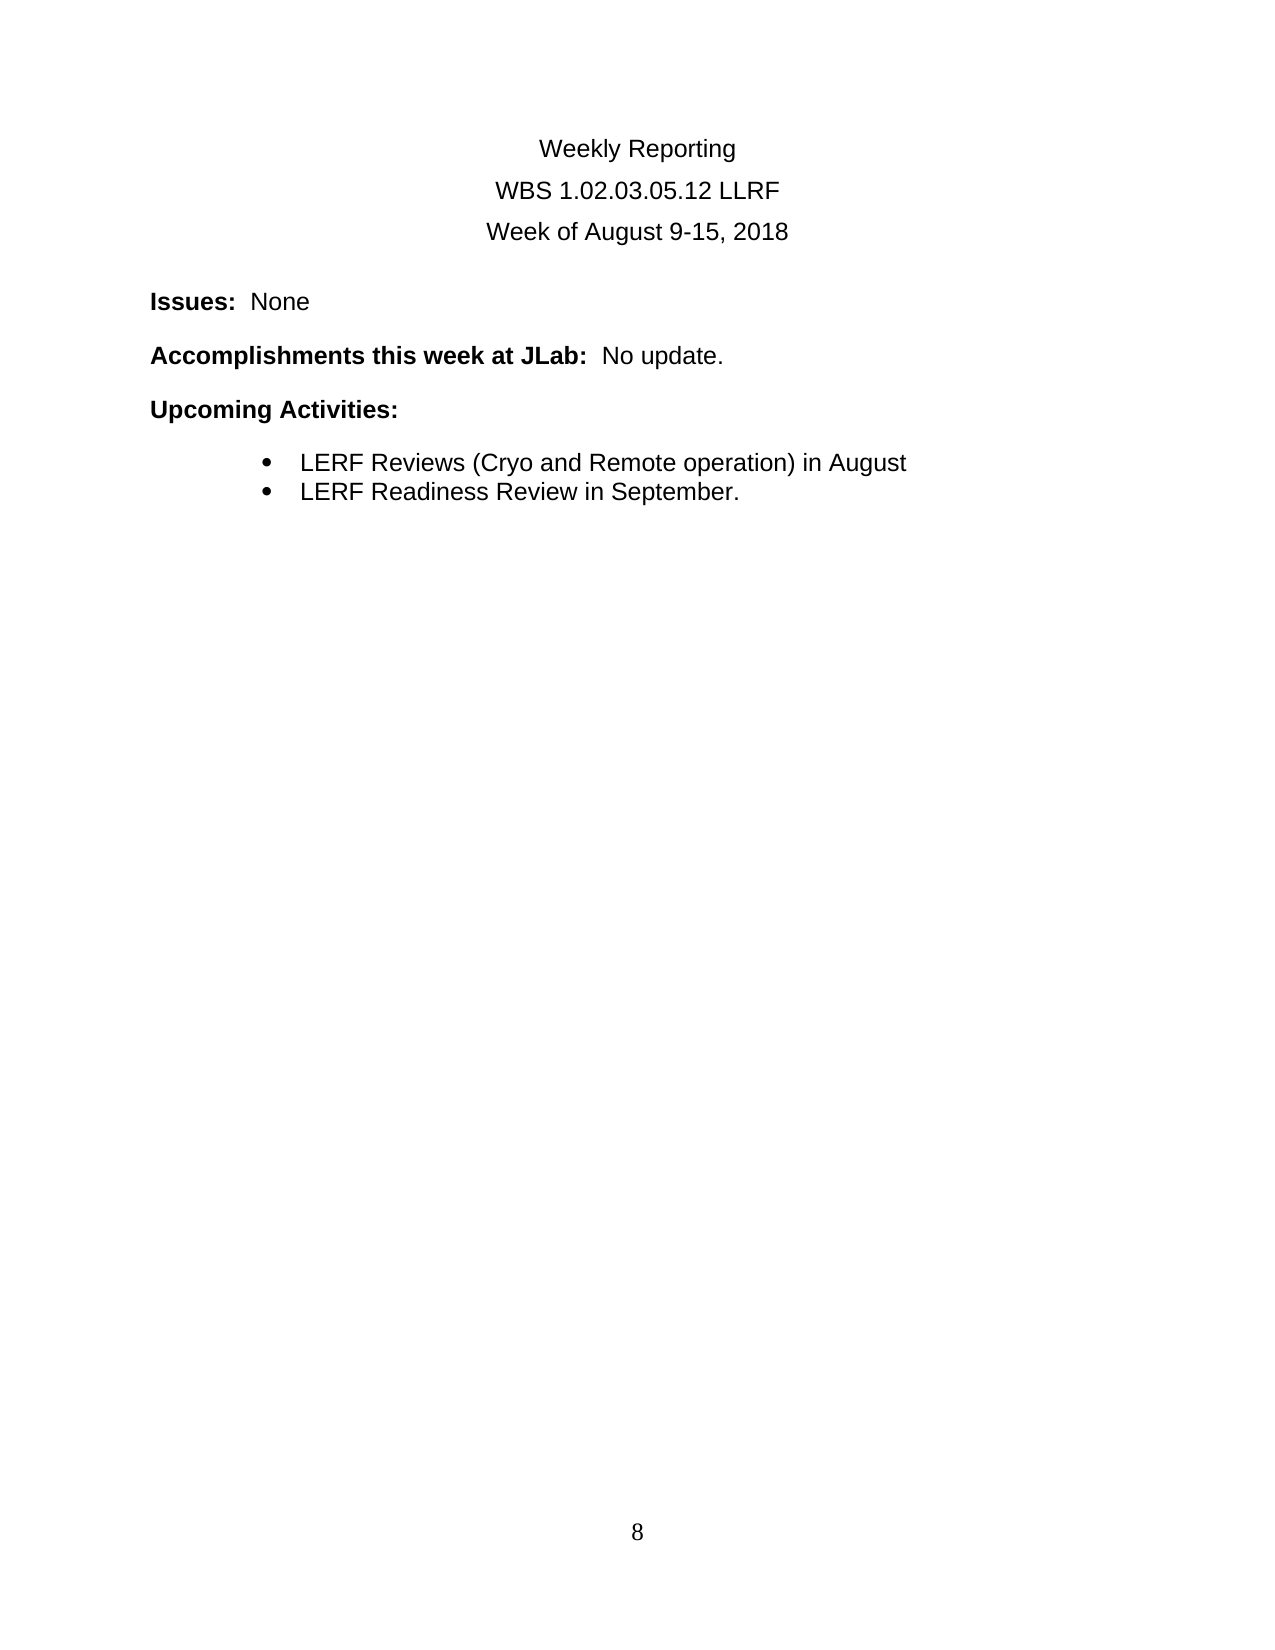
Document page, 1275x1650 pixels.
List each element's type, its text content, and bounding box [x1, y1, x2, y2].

text WBS 1.02.03.05.12 LLRF [150, 176, 1125, 204]
text Week of August 9-15, 2018 [150, 217, 1125, 246]
text Weekly Reporting [150, 134, 1125, 163]
text Upcoming Activities: [150, 394, 1125, 423]
list LERF Reviews (Cryo and Remote operation) in August [262, 448, 1134, 477]
list LERF Readiness Review in September. [262, 477, 1134, 506]
text Issues: None [150, 287, 1125, 316]
text Accomplishments this week at JLab: No update. [150, 341, 1125, 369]
